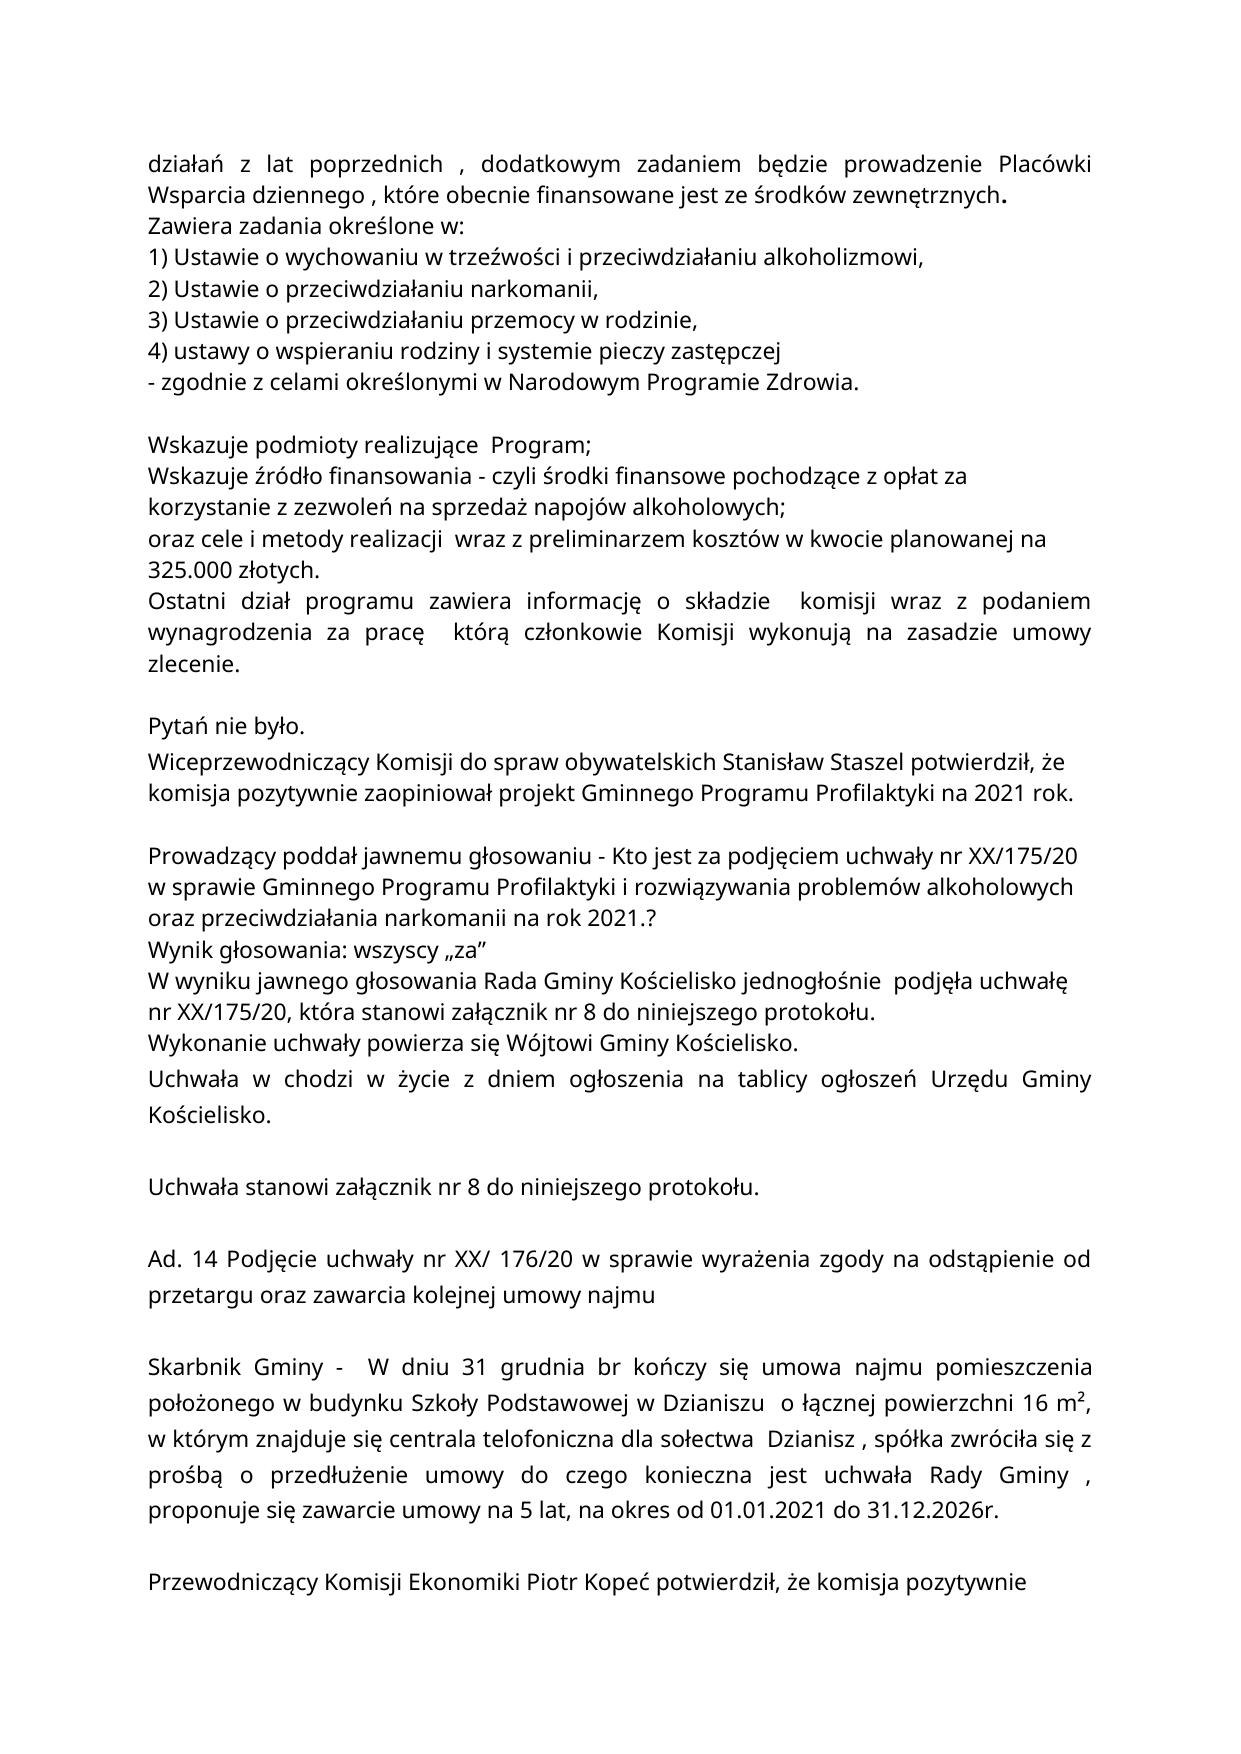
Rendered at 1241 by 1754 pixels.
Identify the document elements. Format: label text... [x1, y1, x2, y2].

text 4) ustawy o wspieraniu rodziny i systemie pieczy zastępczej [148, 335, 1093, 366]
text Skarbnik Gminy - W dniu 31 grudnia br kończy się umowa najmu pomieszczenia położonego w budynku Szkoły Podstawowej w Dzianiszu o łącznej powierzchni 16 m², w którym znajduje się centrala telofoniczna dla sołectwa Dzianisz , spółka zwróciła się z prośbą o przedłużenie umowy do czego konieczna jest uchwała Rady Gminy , proponuje się zawarcie umowy na 5 lat, na okres od 01.01.2021 do 31.12.2026r. [148, 1351, 1093, 1526]
text Wykonanie uchwały powierza się Wójtowi Gminy Kościelisko. [148, 1027, 1093, 1058]
text 2) Ustawie o przeciwdziałaniu narkomanii, [148, 273, 1093, 304]
text W wyniku jawnego głosowania Rada Gminy Kościelisko jednogłośnie podjęła uchwałę nr XX/175/20, która stanowi załącznik nr 8 do niniejszego protokołu. [148, 965, 1093, 1027]
text - zgodnie z celami określonymi w Narodowym Programie Zdrowia. [148, 366, 1093, 398]
text Uchwała stanowi załącznik nr 8 do niniejszego protokołu. [148, 1171, 1093, 1202]
text Prowadzący poddał jawnemu głosowaniu - Kto jest za podjęciem uchwały nr XX/175/20 w sprawie Gminnego Programu Profilaktyki i rozwiązywania problemów alkoholowych oraz przeciwdziałania narkomanii na rok 2021.? [148, 840, 1093, 933]
text Uchwała w chodzi w życie z dniem ogłoszenia na tablicy ogłoszeń Urzędu Gminy Kościelisko. [148, 1063, 1093, 1130]
text 3) Ustawie o przeciwdziałaniu przemocy w rodzinie, [148, 304, 1093, 335]
text Wiceprzewodniczący Komisji do spraw obywatelskich Stanisław Staszel potwierdził, że komisja pozytywnie zaopiniował projekt Gminnego Programu Profilaktyki na 2021 rok. [148, 746, 1093, 808]
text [148, 1566, 1093, 1598]
text Ostatni dział programu zawiera informację o składzie komisji wraz z podaniem wynagrodzenia za pracę którą członkowie Komisji wykonują na zasadzie umowy zlecenie. [148, 585, 1093, 679]
text Pytań nie było. [148, 710, 1093, 741]
text Wskazuje podmioty realizujące Program; [148, 429, 1093, 460]
text Ad. 14 Podjęcie uchwały nr XX/ 176/20 w sprawie wyrażenia zgody na odstąpienie od przetargu oraz zawarcia kolejnej umowy najmu [148, 1243, 1093, 1310]
text Wskazuje źródło finansowania - czyli środki finansowe pochodzące z opłat za korzystanie z zezwoleń na sprzedaż napojów alkoholowych; oraz cele i metody realizacji wraz z preliminarzem kosztów w kwocie planowanej na 325.000 złotych. [148, 460, 1093, 585]
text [148, 148, 1093, 210]
text Zawiera zadania określone w: [148, 210, 1093, 241]
text 1) Ustawie o wychowaniu w trzeźwości i przeciwdziałaniu alkoholizmowi, [148, 241, 1093, 273]
text Wynik głosowania: wszyscy „za” [148, 933, 1093, 965]
